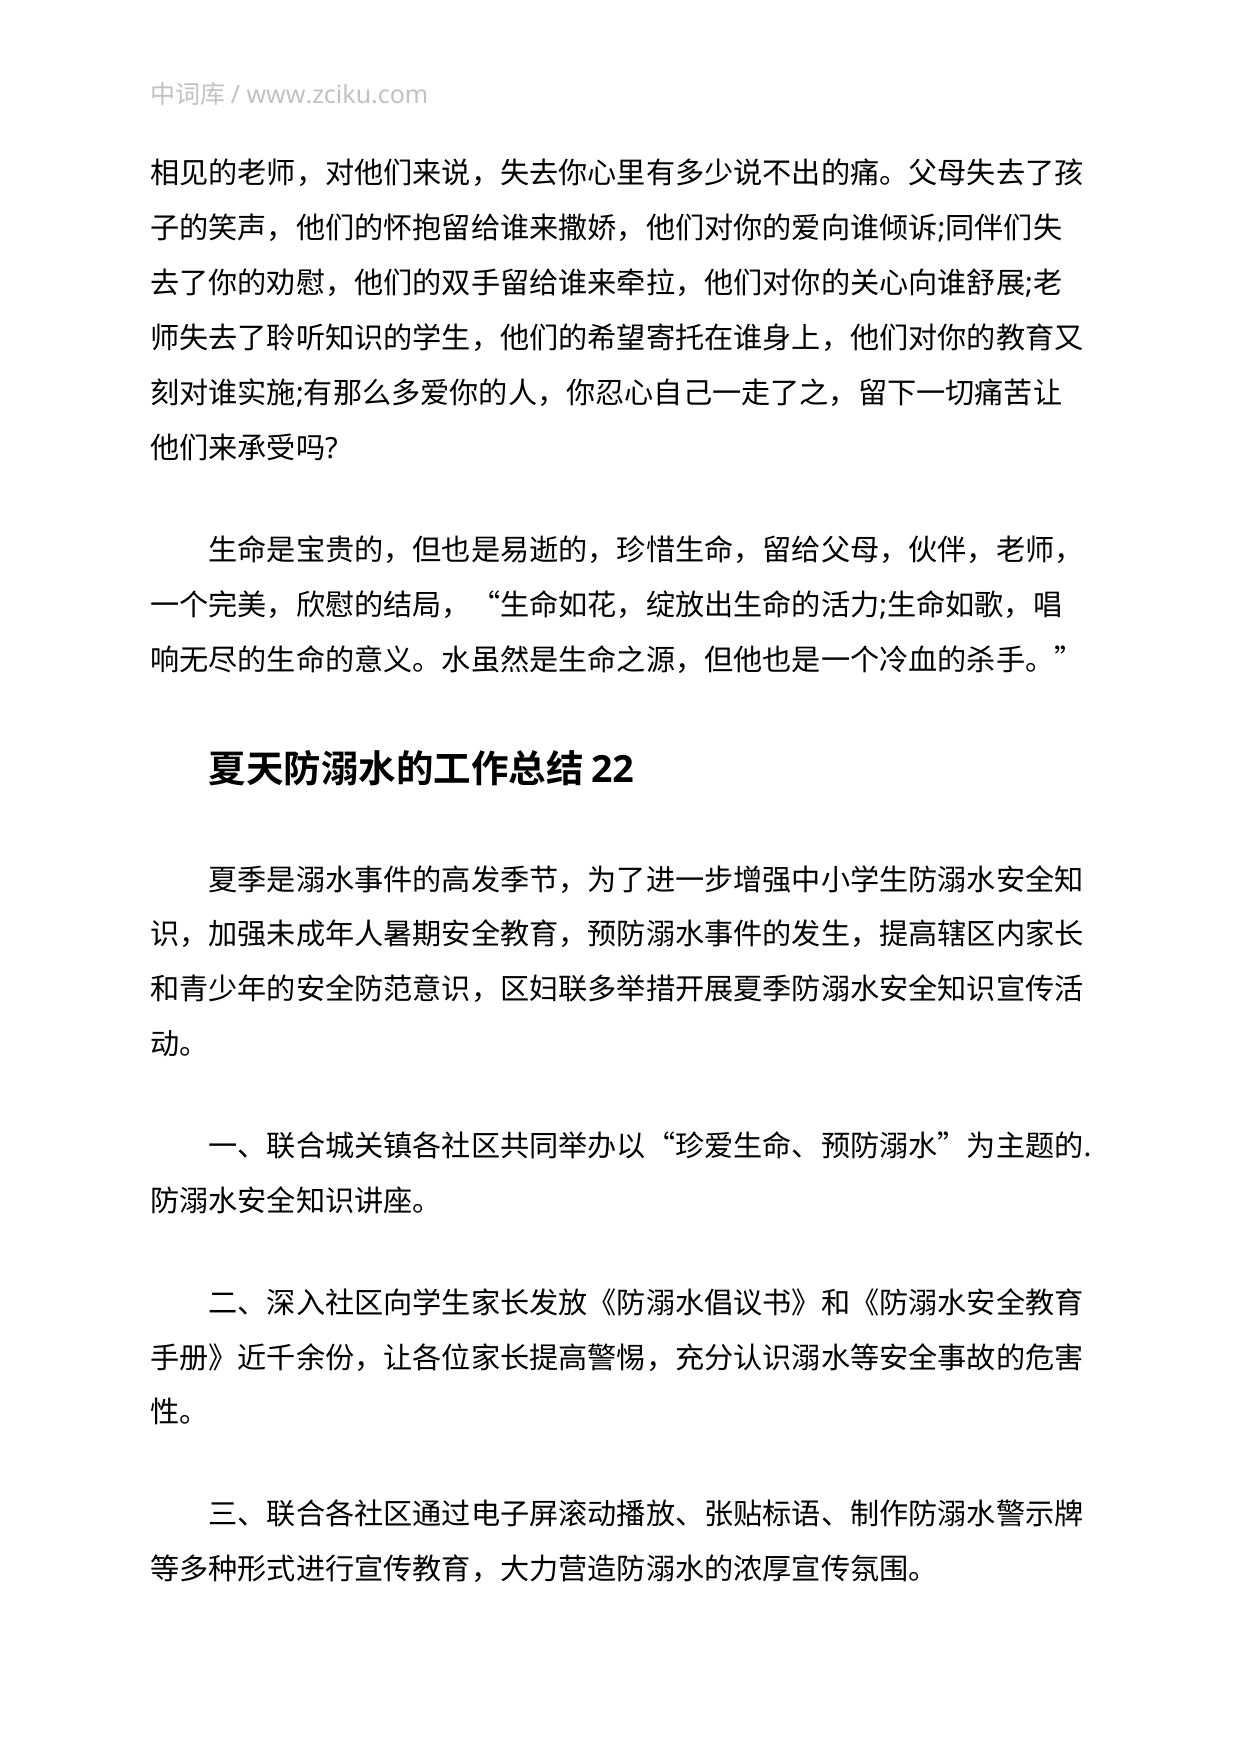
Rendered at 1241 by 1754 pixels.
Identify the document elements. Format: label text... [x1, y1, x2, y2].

text 三、联合各社区通过电子屏滚动播放、张贴标语、制作防溺水警示牌等多种形式进行宣传教育，大力营造防溺水的浓厚宣传氛围。 [150, 1491, 1090, 1588]
text 二、深入社区向学生家长发放《防溺水倡议书》和《防溺水安全教育手册》近千余份，让各位家长提高警惕，充分认识溺水等安全事故的危害性。 [150, 1279, 1090, 1431]
text 夏季是溺水事件的高发季节，为了进一步增强中小学生防溺水安全知识，加强未成年人暑期安全教育，预防溺水事件的发生，提高辖区内家长和青少年的安全防范意识，区妇联多举措开展夏季防溺水安全知识宣传活动。 [150, 856, 1090, 1063]
text 生命是宝贵的，但也是易逝的，珍惜生命，留给父母，伙伴，老师，一个完美，欣慰的结局，“生命如花，绽放出生命的活力;生命如歌，唱响无尽的生命的意义。水虽然是生命之源，但他也是一个冷血的杀手。” [150, 527, 1090, 679]
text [150, 150, 1090, 467]
text 一、联合城关镇各社区共同举办以“珍爱生命、预防溺水”为主题的.防溺水安全知识讲座。 [150, 1122, 1090, 1220]
text 夏天防溺水的工作总结22 [150, 738, 1090, 793]
